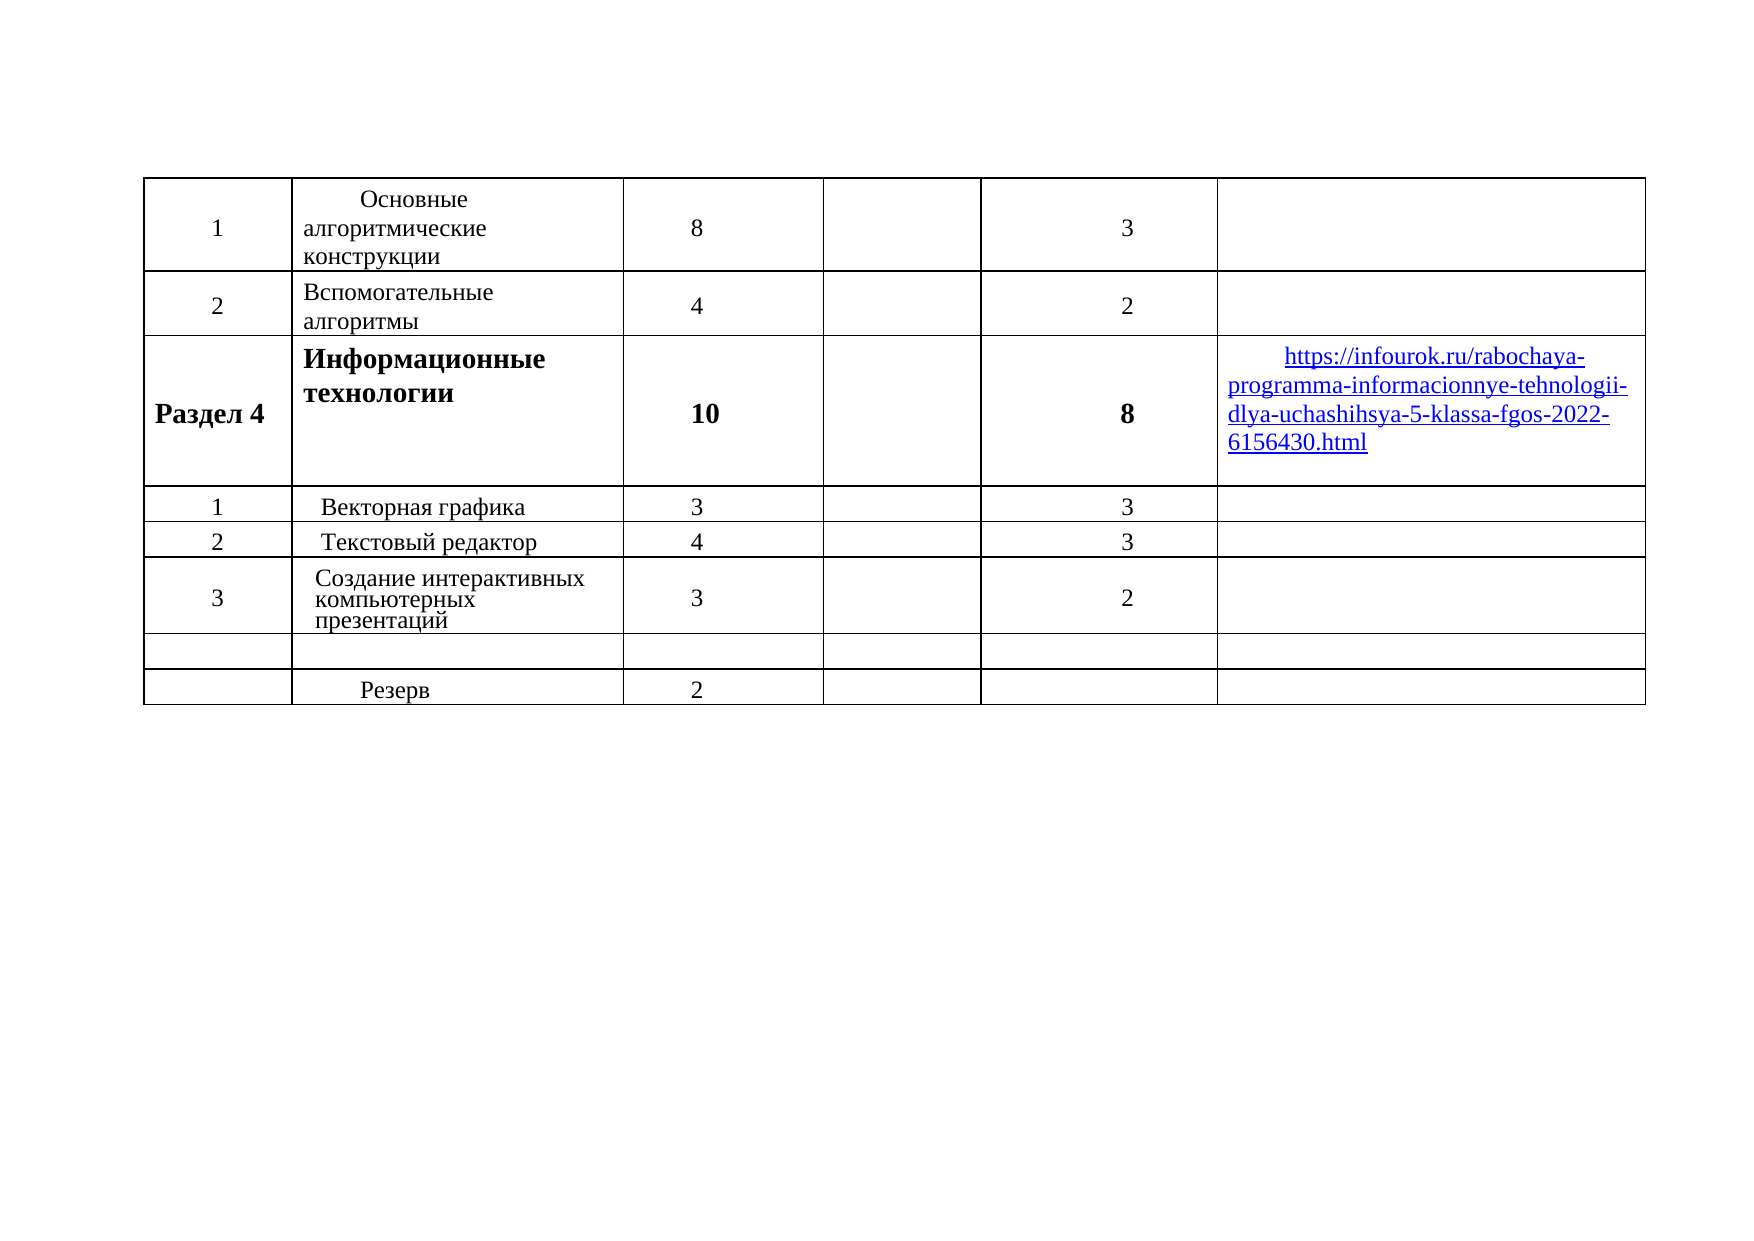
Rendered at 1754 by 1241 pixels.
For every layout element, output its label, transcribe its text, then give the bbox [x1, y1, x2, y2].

table_cell 2 [982, 272, 1217, 334]
table_cell [624, 634, 823, 668]
table_cell [982, 634, 1217, 668]
table_cell Информационные технологии [293, 336, 623, 485]
table_cell 1 [145, 487, 291, 521]
table_cell 3 [982, 522, 1217, 556]
table_cell 8 [624, 179, 823, 270]
table_cell [824, 487, 980, 521]
table_cell [1218, 670, 1645, 704]
table_cell [293, 634, 623, 668]
table_cell https://infourok.ru/rabochaya-programma-informacionnye-tehnologii-dlya-uchashihsya-5-klassa-fgos-2022-6156430.html [1218, 336, 1645, 485]
table_cell 3 [982, 179, 1217, 270]
table_cell 2 [145, 522, 291, 556]
table_cell 8 [982, 336, 1217, 485]
table_cell Раздел 4 [145, 336, 291, 485]
table_cell [1218, 179, 1645, 270]
table_cell Векторная графика [293, 487, 623, 521]
table_cell 4 [624, 272, 823, 334]
table_cell [1218, 272, 1645, 334]
table_cell 3 [145, 558, 291, 633]
table_cell [1218, 487, 1645, 521]
table_cell [1218, 634, 1645, 668]
table_cell 3 [624, 558, 823, 633]
table_cell 2 [982, 558, 1217, 633]
table_cell [824, 558, 980, 633]
table_cell [824, 336, 980, 485]
table_cell 1 [145, 179, 291, 270]
table_cell 3 [624, 487, 823, 521]
table_cell [824, 634, 980, 668]
table_cell [1218, 558, 1645, 633]
table_cell 3 [982, 487, 1217, 521]
table_cell [824, 670, 980, 704]
table_cell 2 [145, 272, 291, 334]
table_cell [824, 522, 980, 556]
table_cell Резерв [293, 670, 623, 704]
table_cell [145, 634, 291, 668]
table_cell 10 [624, 336, 823, 485]
table_cell 4 [624, 522, 823, 556]
table_cell [982, 670, 1217, 704]
table_cell Основные алгоритмические конструкции [293, 179, 623, 270]
table_cell [824, 272, 980, 334]
table_cell 2 [624, 670, 823, 704]
table_cell [145, 670, 291, 704]
table_cell [1218, 522, 1645, 556]
table_cell [824, 179, 980, 270]
table_cell Создание интерактивных компьютерных презентаций [293, 558, 623, 633]
table_cell Вспомогательные алгоритмы [293, 272, 623, 334]
table_cell Текстовый редактор [293, 522, 623, 556]
